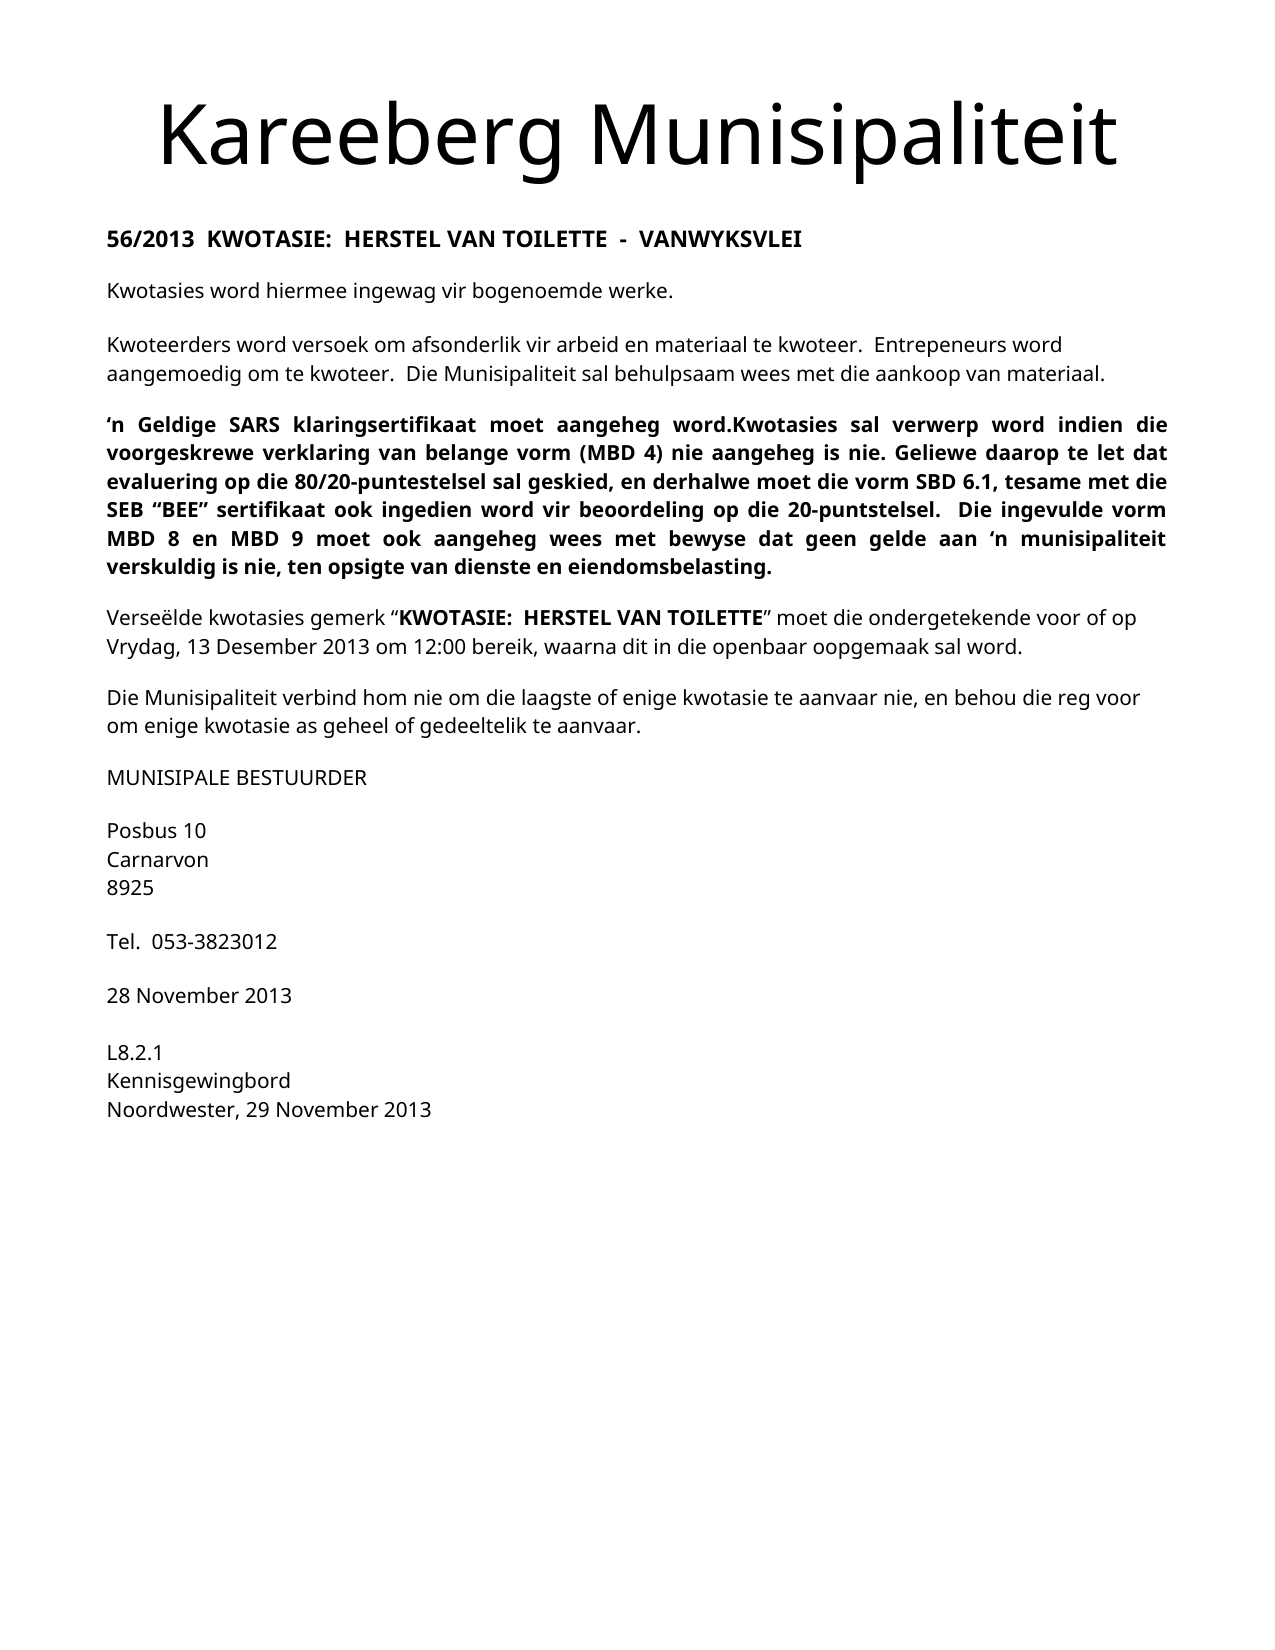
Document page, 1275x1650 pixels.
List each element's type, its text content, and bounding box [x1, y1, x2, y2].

text Carnarvon [106, 845, 1169, 873]
text Kareeberg Munisipaliteit [106, 75, 1169, 188]
text 28 November 2013 [106, 981, 1169, 1010]
text L8.2.1 [106, 1038, 1169, 1067]
text ‘n Geldige SARS klaringsertifikaat moet aangeheg word.Kwotasies sal verwerp word indien die voorgeskrewe verklaring van belange vorm (MBD 4) nie aangeheg is nie. Geliewe daarop te let dat evaluering op die 80/20-puntestelsel sal geskied, en derhalwe moet die vorm SBD 6.1, tesame met die SEB “BEE” sertifikaat ook ingedien word vir beoordeling op die 20-puntstelsel. Die ingevulde vorm MBD 8 en MBD 9 moet ook aangeheg wees met bewyse dat geen gelde aan ‘n munisipaliteit verskuldig is nie, ten opsigte van dienste en eiendomsbelasting. [106, 410, 1169, 581]
text 8925 [106, 873, 1169, 902]
text Kwotasies word hiermee ingewag vir bogenoemde werke. [106, 277, 1169, 305]
text Verseëlde kwotasies gemerk “KWOTASIE: HERSTEL VAN TOILETTE” moet die ondergetekende voor of op Vrydag, 13 Desember 2013 om 12:00 bereik, waarna dit in die openbaar oopgemaak sal word. [106, 603, 1169, 660]
text Posbus 10 [106, 817, 1169, 845]
text MUNISIPALE BESTUURDER [106, 763, 1169, 791]
text 56/2013 KWOTASIE: HERSTEL VAN TOILETTE - VANWYKSVLEI [106, 223, 1206, 254]
text Kwoteerders word versoek om afsonderlik vir arbeid en materiaal te kwoteer. Entrepeneurs word aangemoedig om te kwoteer. Die Munisipaliteit sal behulpsaam wees met die aankoop van materiaal. [106, 331, 1169, 387]
text Tel. 053-3823012 [106, 927, 1169, 956]
text Noordwester, 29 November 2013 [106, 1095, 1169, 1123]
text Die Munisipaliteit verbind hom nie om die laagste of enige kwotasie te aanvaar nie, en behou die reg voor om enige kwotasie as geheel of gedeeltelik te aanvaar. [106, 683, 1169, 740]
text Kennisgewingbord [106, 1067, 1169, 1095]
